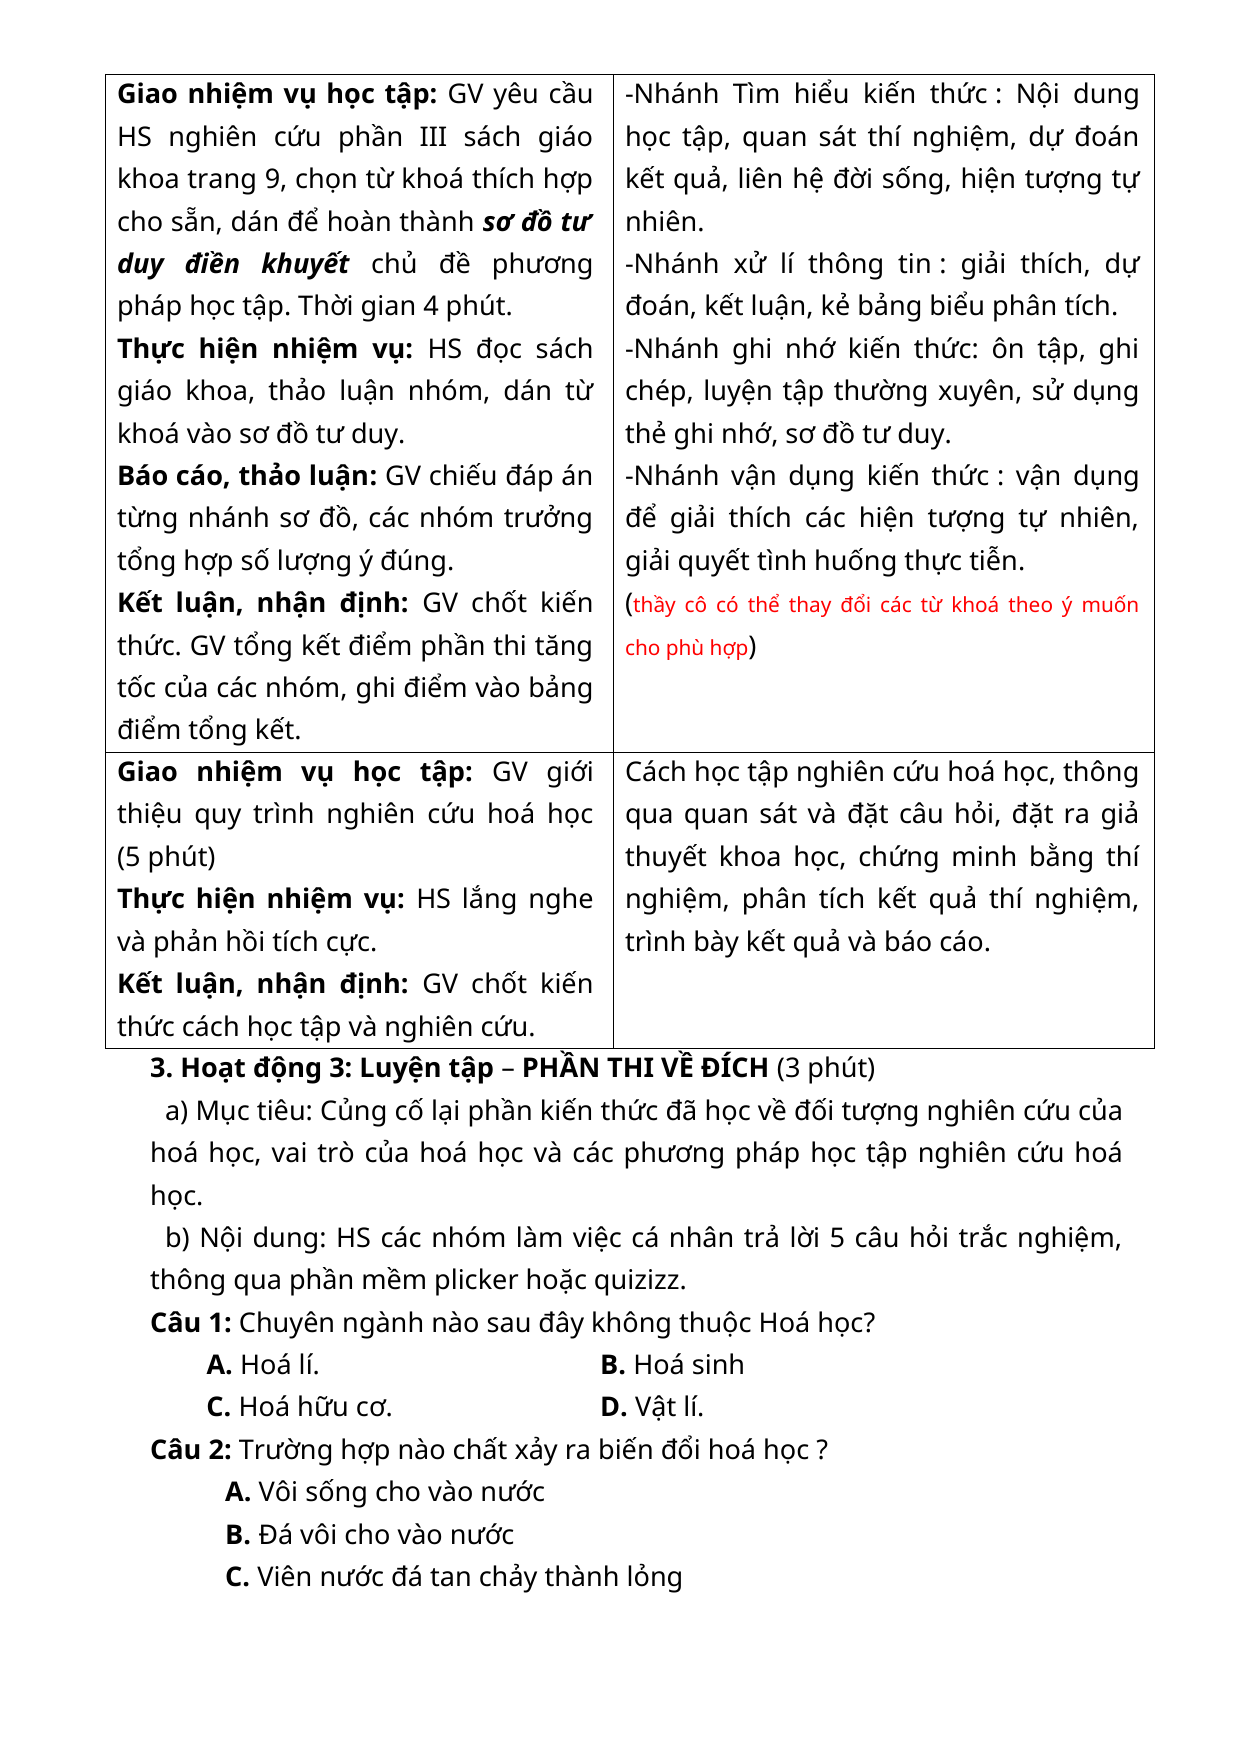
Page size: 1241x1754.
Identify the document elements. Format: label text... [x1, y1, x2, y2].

text b) Nội dung: HS các nhóm làm việc cá nhân trả lời 5 câu hỏi trắc nghiệm, thông qua phần mềm plicker hoặc quizizz. [150, 1218, 1124, 1298]
text a) Mục tiêu: Củng cố lại phần kiến thức đã học về đối tượng nghiên cứu của hoá học, vai trò của hoá học và các phương pháp học tập nghiên cứu hoá học. [150, 1091, 1124, 1213]
text A. Vôi sống cho vào nước [150, 1473, 1124, 1509]
text A. Hoá lí. B. Hoá sinh [150, 1346, 1124, 1382]
table_cell Giao nhiệm vụ học tập: GV yêu cầu HS nghiên cứu phần III sách giáo khoa trang 9, chọn từ khoá thích hợp cho sẵn, dán để hoàn thành sơ đồ tư duy điền khuyết chủ đề phương pháp học tập. Thời gian 4 phút. Thực hiện nhiệm vụ: HS đọc sách giáo khoa, thảo luận nhóm, dán từ khoá vào sơ đồ tư duy. Báo cáo, thảo luận: GV chiếu đáp án từng nhánh sơ đồ, các nhóm trưởng tổng hợp số lượng ý đúng. Kết luận, nhận định: GV chốt kiến thức. GV tổng kết điểm phần thi tăng tốc của các nhóm, ghi điểm vào bảng điểm tổng kết. [106, 75, 613, 752]
text Câu 1: Chuyên ngành nào sau đây không thuộc Hoá học? [150, 1303, 1124, 1340]
text C. Viên nước đá tan chảy thành lỏng [150, 1557, 1124, 1594]
table_cell Giao nhiệm vụ học tập: GV giới thiệu quy trình nghiên cứu hoá học (5 phút) Thực hiện nhiệm vụ: HS lắng nghe và phản hồi tích cực. Kết luận, nhận định: GV chốt kiến thức cách học tập và nghiên cứu. [106, 753, 613, 1048]
text 3. Hoạt động 3: Luyện tập – PHẦN THI VỀ ĐÍCH (3 phút) [150, 1049, 1124, 1086]
text C. Hoá hữu cơ. D. Vật lí. [150, 1388, 1124, 1425]
table_cell Cách học tập nghiên cứu hoá học, thông qua quan sát và đặt câu hỏi, đặt ra giả thuyết khoa học, chứng minh bằng thí nghiệm, phân tích kết quả thí nghiệm, trình bày kết quả và báo cáo. [614, 753, 1154, 1048]
text Câu 2: Trường hợp nào chất xảy ra biến đổi hoá học ? [150, 1430, 1124, 1467]
table_cell -Nhánh Tìm hiểu kiến thức : Nội dung học tập, quan sát thí nghiệm, dự đoán kết quả, liên hệ đời sống, hiện tượng tự nhiên. -Nhánh xử lí thông tin : giải thích, dự đoán, kết luận, kẻ bảng biểu phân tích. -Nhánh ghi nhớ kiến thức: ôn tập, ghi chép, luyện tập thường xuyên, sử dụng thẻ ghi nhớ, sơ đồ tư duy. -Nhánh vận dụng kiến thức : vận dụng để giải thích các hiện tượng tự nhiên, giải quyết tình huống thực tiễn. (thầy cô có thể thay đổi các từ khoá theo ý muốn cho phù hợp) [614, 75, 1154, 752]
text B. Đá vôi cho vào nước [150, 1515, 1124, 1552]
